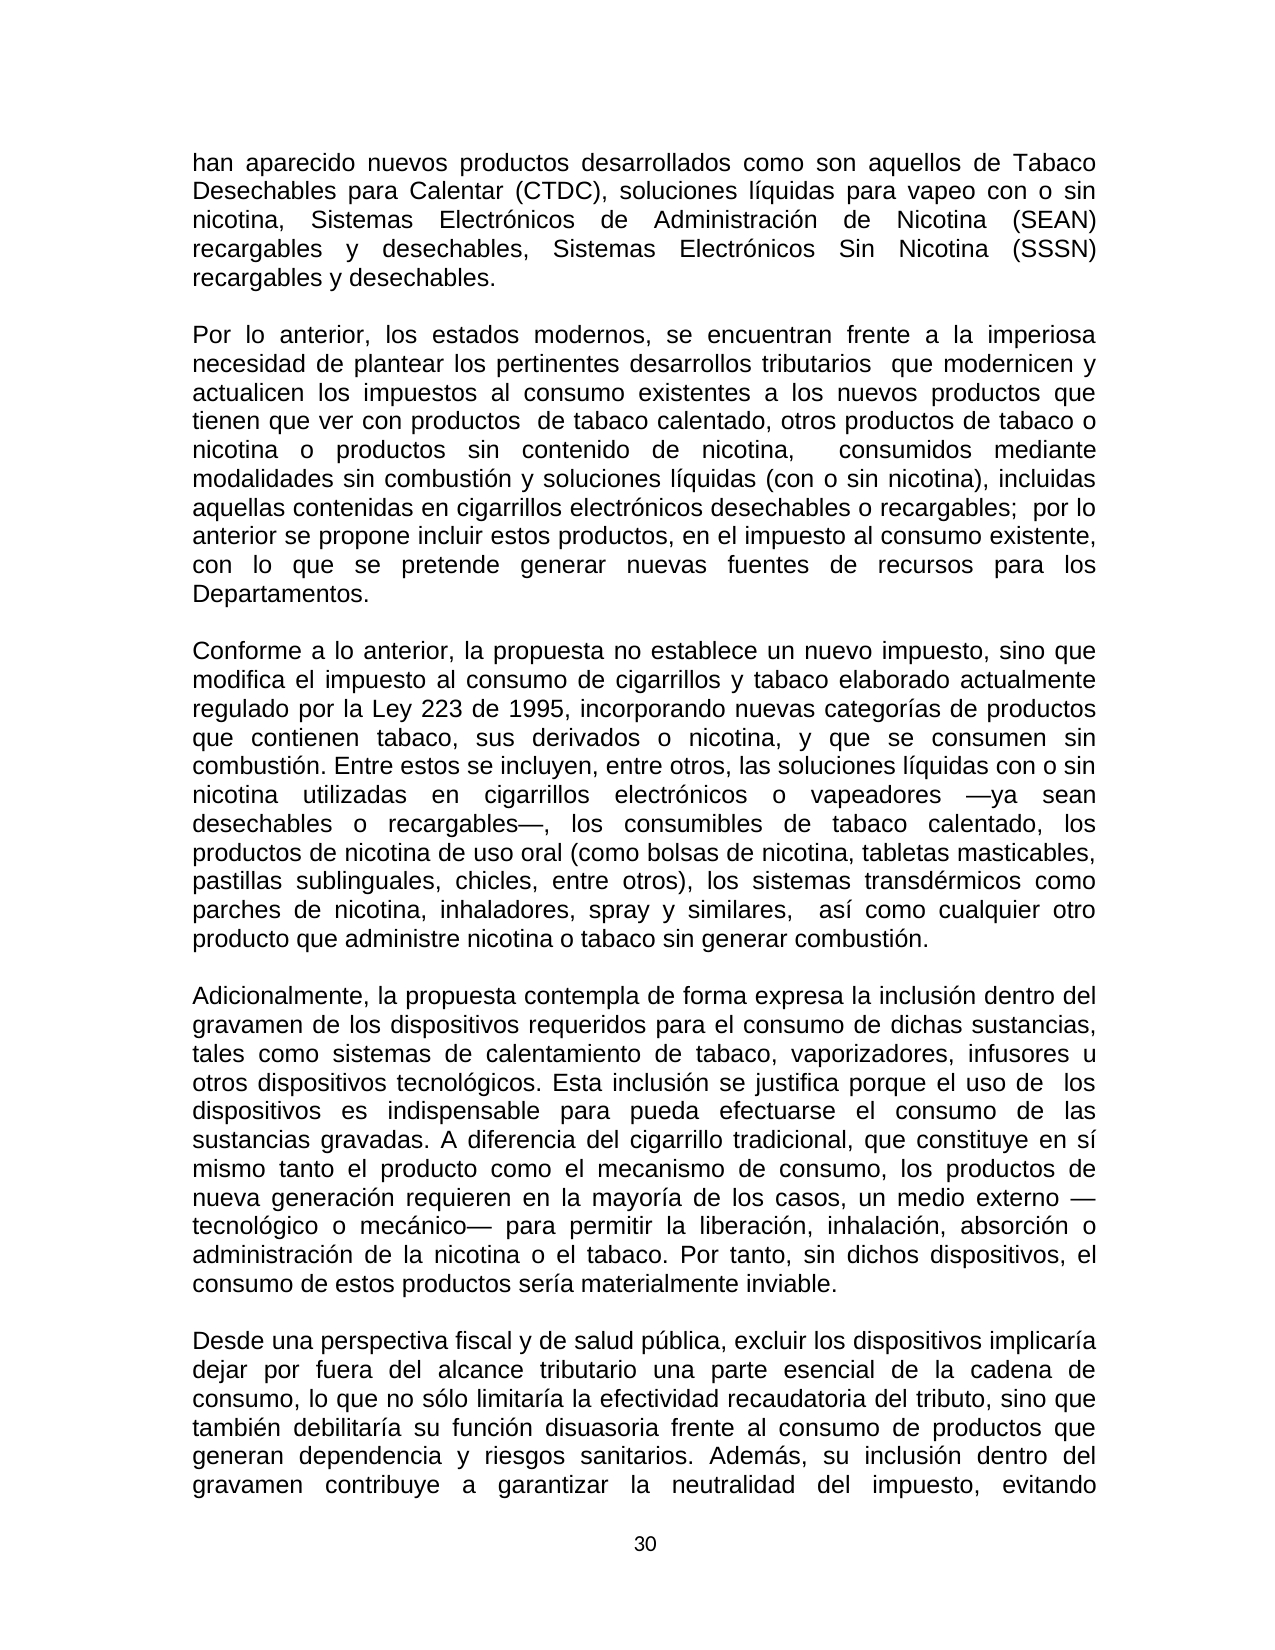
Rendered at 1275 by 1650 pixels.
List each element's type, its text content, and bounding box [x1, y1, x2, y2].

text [192, 1326, 1098, 1499]
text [192, 148, 1098, 291]
text Por lo anterior, los estados modernos, se encuentran frente a la imperiosa necesidad de plantear los pertinentes desarrollos tributarios que modernicen y actualicen los impuestos al consumo existentes a los nuevos productos que tienen que ver con productos de tabaco calentado, otros productos de tabaco o nicotina o productos sin contenido de nicotina, consumidos mediante modalidades sin combustión y soluciones líquidas (con o sin nicotina), incluidas aquellas contenidas en cigarrillos electrónicos desechables o recargables; por lo anterior se propone incluir estos productos, en el impuesto al consumo existente, con lo que se pretende generar nuevas fuentes de recursos para los Departamentos. [192, 320, 1098, 608]
text Adicionalmente, la propuesta contempla de forma expresa la inclusión dentro del gravamen de los dispositivos requeridos para el consumo de dichas sustancias, tales como sistemas de calentamiento de tabaco, vaporizadores, infusores u otros dispositivos tecnológicos. Esta inclusión se justifica porque el uso de los dispositivos es indispensable para pueda efectuarse el consumo de las sustancias gravadas. A diferencia del cigarrillo tradicional, que constituye en sí mismo tanto el producto como el mecanismo de consumo, los productos de nueva generación requieren en la mayoría de los casos, un medio externo —tecnológico o mecánico— para permitir la liberación, inhalación, absorción o administración de la nicotina o el tabaco. Por tanto, sin dichos dispositivos, el consumo de estos productos sería materialmente inviable. [192, 981, 1098, 1298]
text Conforme a lo anterior, la propuesta no establece un nuevo impuesto, sino que modifica el impuesto al consumo de cigarrillos y tabaco elaborado actualmente regulado por la Ley 223 de 1995, incorporando nuevas categorías de productos que contienen tabaco, sus derivados o nicotina, y que se consumen sin combustión. Entre estos se incluyen, entre otros, las soluciones líquidas con o sin nicotina utilizadas en cigarrillos electrónicos o vapeadores —ya sean desechables o recargables—, los consumibles de tabaco calentado, los productos de nicotina de uso oral (como bolsas de nicotina, tabletas masticables, pastillas sublinguales, chicles, entre otros), los sistemas transdérmicos como parches de nicotina, inhaladores, spray y similares, así como cualquier otro producto que administre nicotina o tabaco sin generar combustión. [192, 636, 1098, 953]
